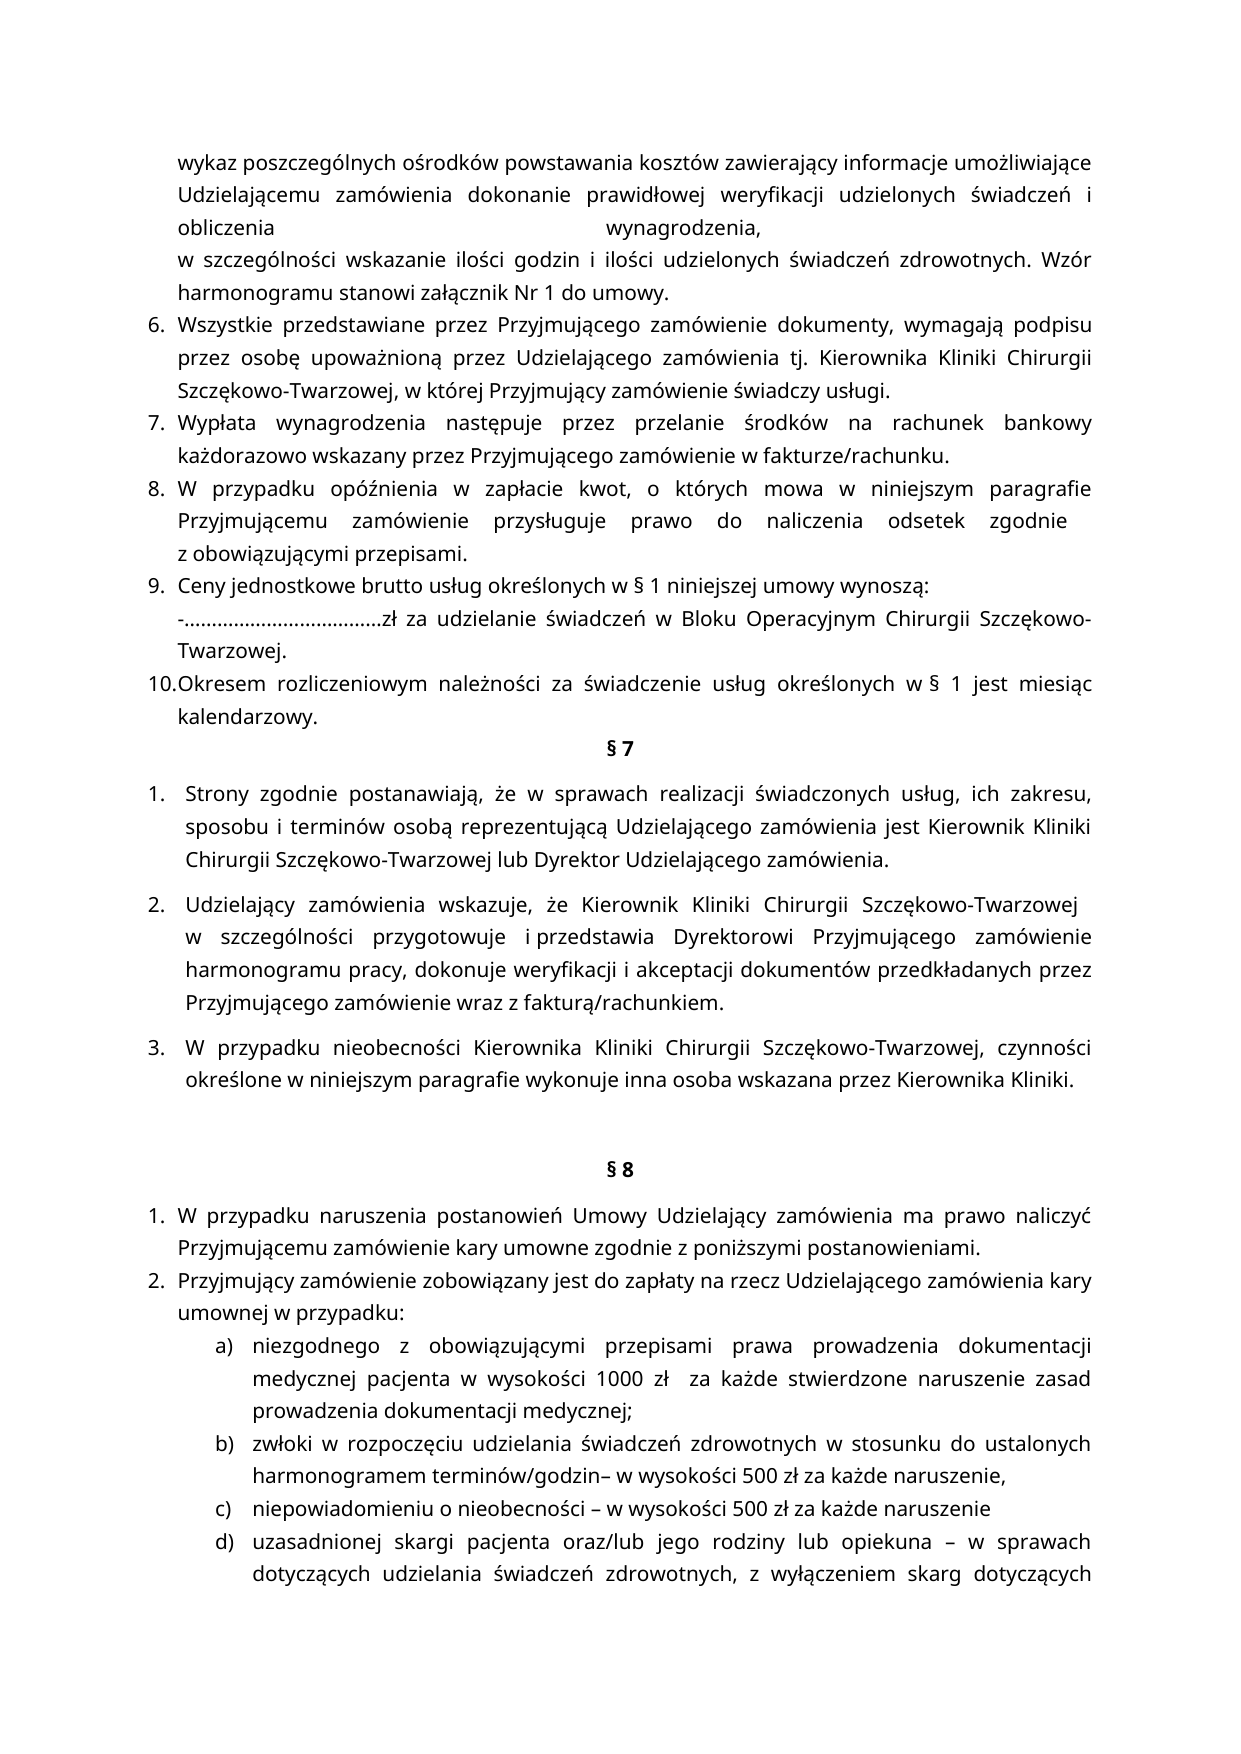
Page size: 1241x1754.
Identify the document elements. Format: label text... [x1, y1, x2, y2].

text § 7 [148, 734, 1093, 763]
list Okresem rozliczeniowym należności za świadczenie usług określonych w § 1 jest miesiąc kalendarzowy. [148, 669, 1093, 730]
list niezgodnego z obowiązującymi przepisami prawa prowadzenia dokumentacji medycznej pacjenta w wysokości 1000 zł za każde stwierdzone naruszenie zasad prowadzenia dokumentacji medycznej; [215, 1331, 1093, 1425]
list W przypadku nieobecności Kierownika Kliniki Chirurgii Szczękowo-Twarzowej, czynności określone w niniejszym paragrafie wykonuje inna osoba wskazana przez Kierownika Kliniki. [148, 1033, 1093, 1094]
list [148, 148, 1093, 306]
list Przyjmujący zamówienie zobowiązany jest do zapłaty na rzecz Udzielającego zamówienia kary umownej w przypadku: [148, 1266, 1093, 1327]
list W przypadku opóźnienia w zapłacie kwot, o których mowa w niniejszym paragrafie Przyjmującemu zamówienie przysługuje prawo do naliczenia odsetek zgodnie z obowiązującymi przepisami. [148, 474, 1093, 567]
text § 8 [148, 1156, 1093, 1184]
list Strony zgodnie postanawiają, że w sprawach realizacji świadczonych usług, ich zakresu, sposobu i terminów osobą reprezentującą Udzielającego zamówienia jest Kierownik Kliniki Chirurgii Szczękowo-Twarzowej lub Dyrektor Udzielającego zamówienia. [148, 779, 1093, 873]
list Ceny jednostkowe brutto usług określonych w § 1 niniejszej umowy wynoszą: [148, 571, 1093, 600]
list niepowiadomieniu o nieobecności – w wysokości 500 zł za każde naruszenie [215, 1494, 1093, 1523]
list zwłoki w rozpoczęciu udzielania świadczeń zdrowotnych w stosunku do ustalonych harmonogramem terminów/godzin– w wysokości 500 zł za każde naruszenie, [215, 1429, 1093, 1490]
text -………………………………zł za udzielanie świadczeń w Bloku Operacyjnym Chirurgii Szczękowo-Twarzowej. [177, 604, 1093, 665]
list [215, 1527, 1093, 1588]
list Wypłata wynagrodzenia następuje przez przelanie środków na rachunek bankowy każdorazowo wskazany przez Przyjmującego zamówienie w fakturze/rachunku. [148, 408, 1093, 469]
list Wszystkie przedstawiane przez Przyjmującego zamówienie dokumenty, wymagają podpisu przez osobę upoważnioną przez Udzielającego zamówienia tj. Kierownika Kliniki Chirurgii Szczękowo-Twarzowej, w której Przyjmujący zamówienie świadczy usługi. [148, 311, 1093, 404]
list W przypadku naruszenia postanowień Umowy Udzielający zamówienia ma prawo naliczyć Przyjmującemu zamówienie kary umowne zgodnie z poniższymi postanowieniami. [148, 1201, 1093, 1262]
list Udzielający zamówienia wskazuje, że Kierownik Kliniki Chirurgii Szczękowo-Twarzowej w szczególności przygotowuje i przedstawia Dyrektorowi Przyjmującego zamówienie harmonogramu pracy, dokonuje weryfikacji i akceptacji dokumentów przedkładanych przez Przyjmującego zamówienie wraz z fakturą/rachunkiem. [148, 890, 1093, 1016]
